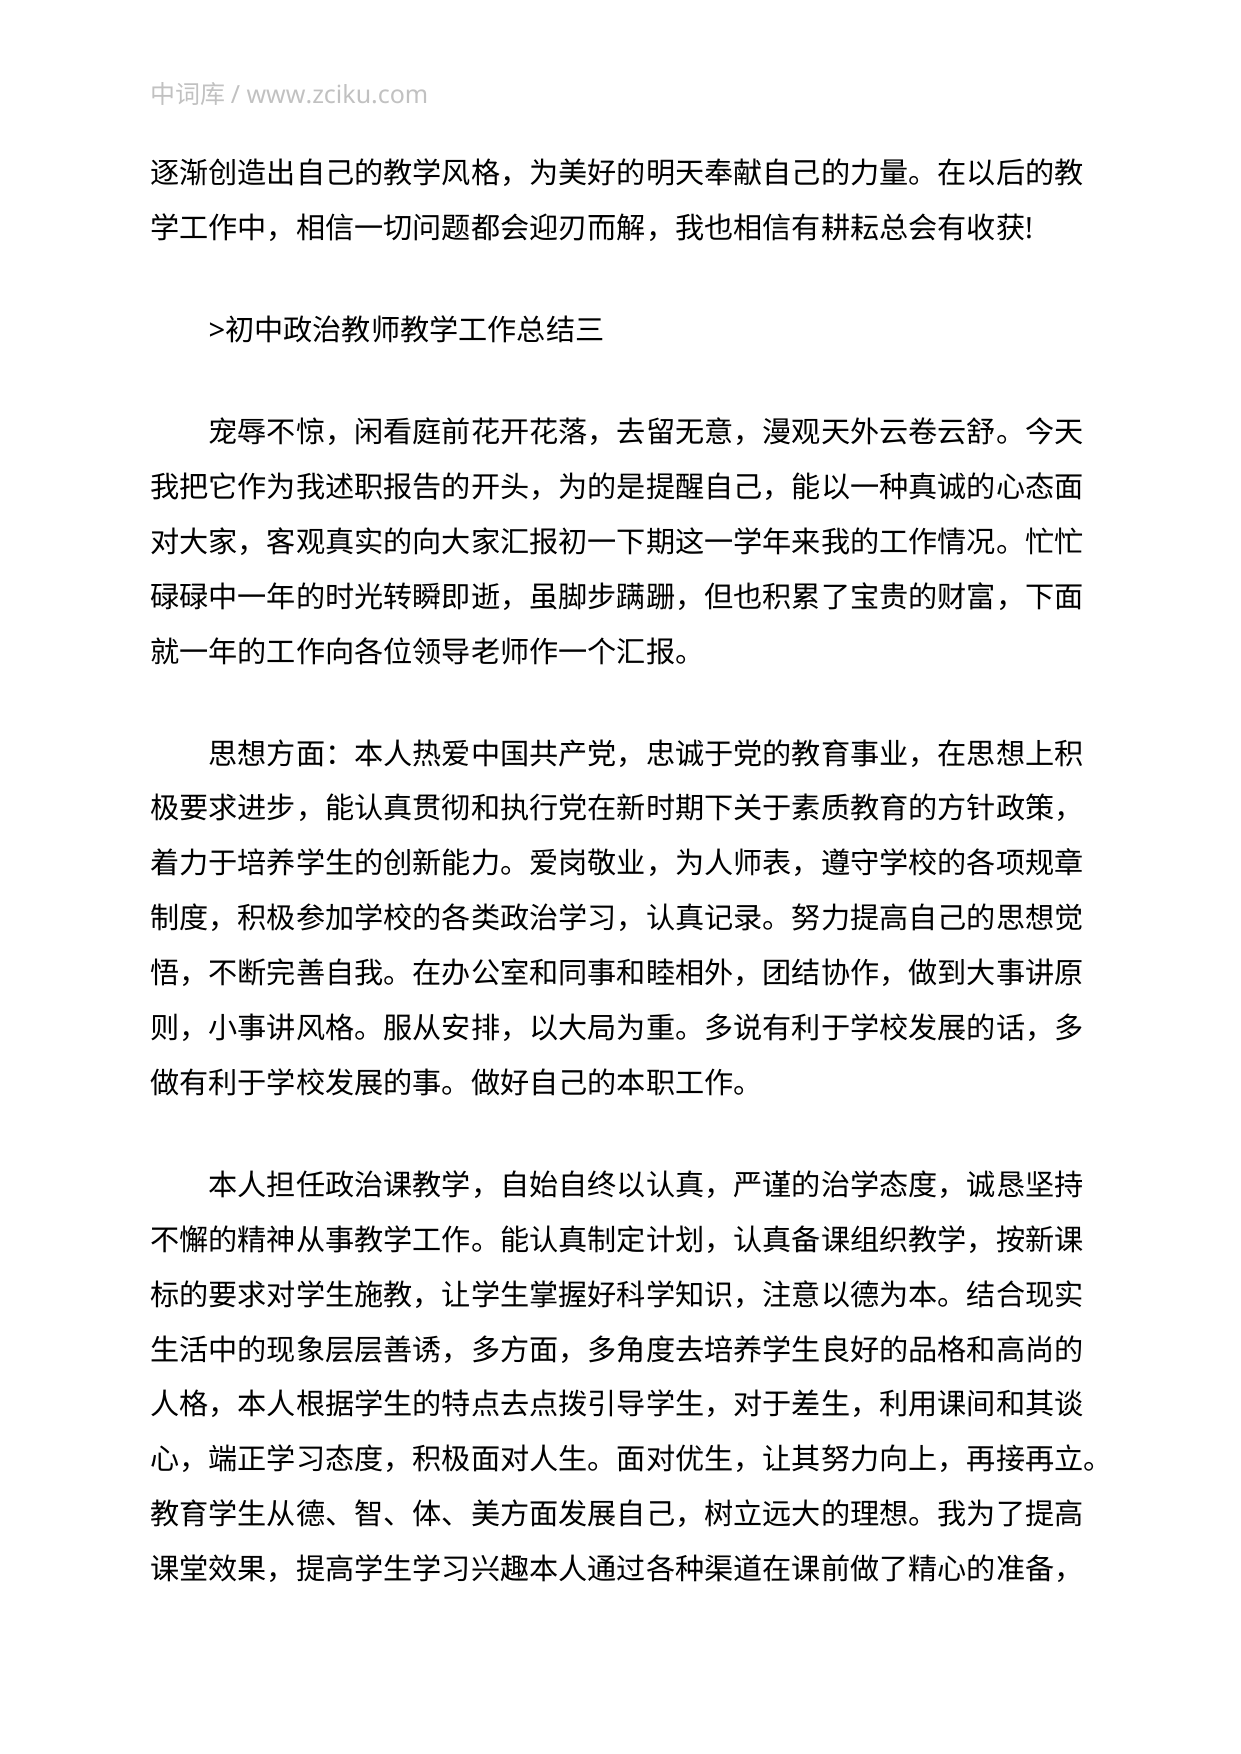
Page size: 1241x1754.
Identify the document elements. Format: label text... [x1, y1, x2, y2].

text 思想方面：本人热爱中国共产党，忠诚于党的教育事业，在思想上积极要求进步，能认真贯彻和执行党在新时期下关于素质教育的方针政策，着力于培养学生的创新能力。爱岗敬业，为人师表，遵守学校的各项规章制度，积极参加学校的各类政治学习，认真记录。努力提高自己的思想觉悟，不断完善自我。在办公室和同事和睦相外，团结协作，做到大事讲原则，小事讲风格。服从安排，以大局为重。多说有利于学校发展的话，多做有利于学校发展的事。做好自己的本职工作。 [150, 730, 1090, 1102]
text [150, 1161, 1090, 1588]
text >初中政治教师教学工作总结三 [150, 307, 1090, 349]
text 宠辱不惊，闲看庭前花开花落，去留无意，漫观天外云卷云舒。今天我把它作为我述职报告的开头，为的是提醒自己，能以一种真诚的心态面对大家，客观真实的向大家汇报初一下期这一学年来我的工作情况。忙忙碌碌中一年的时光转瞬即逝，虽脚步蹒跚，但也积累了宝贵的财富，下面就一年的工作向各位领导老师作一个汇报。 [150, 409, 1090, 671]
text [150, 150, 1090, 247]
